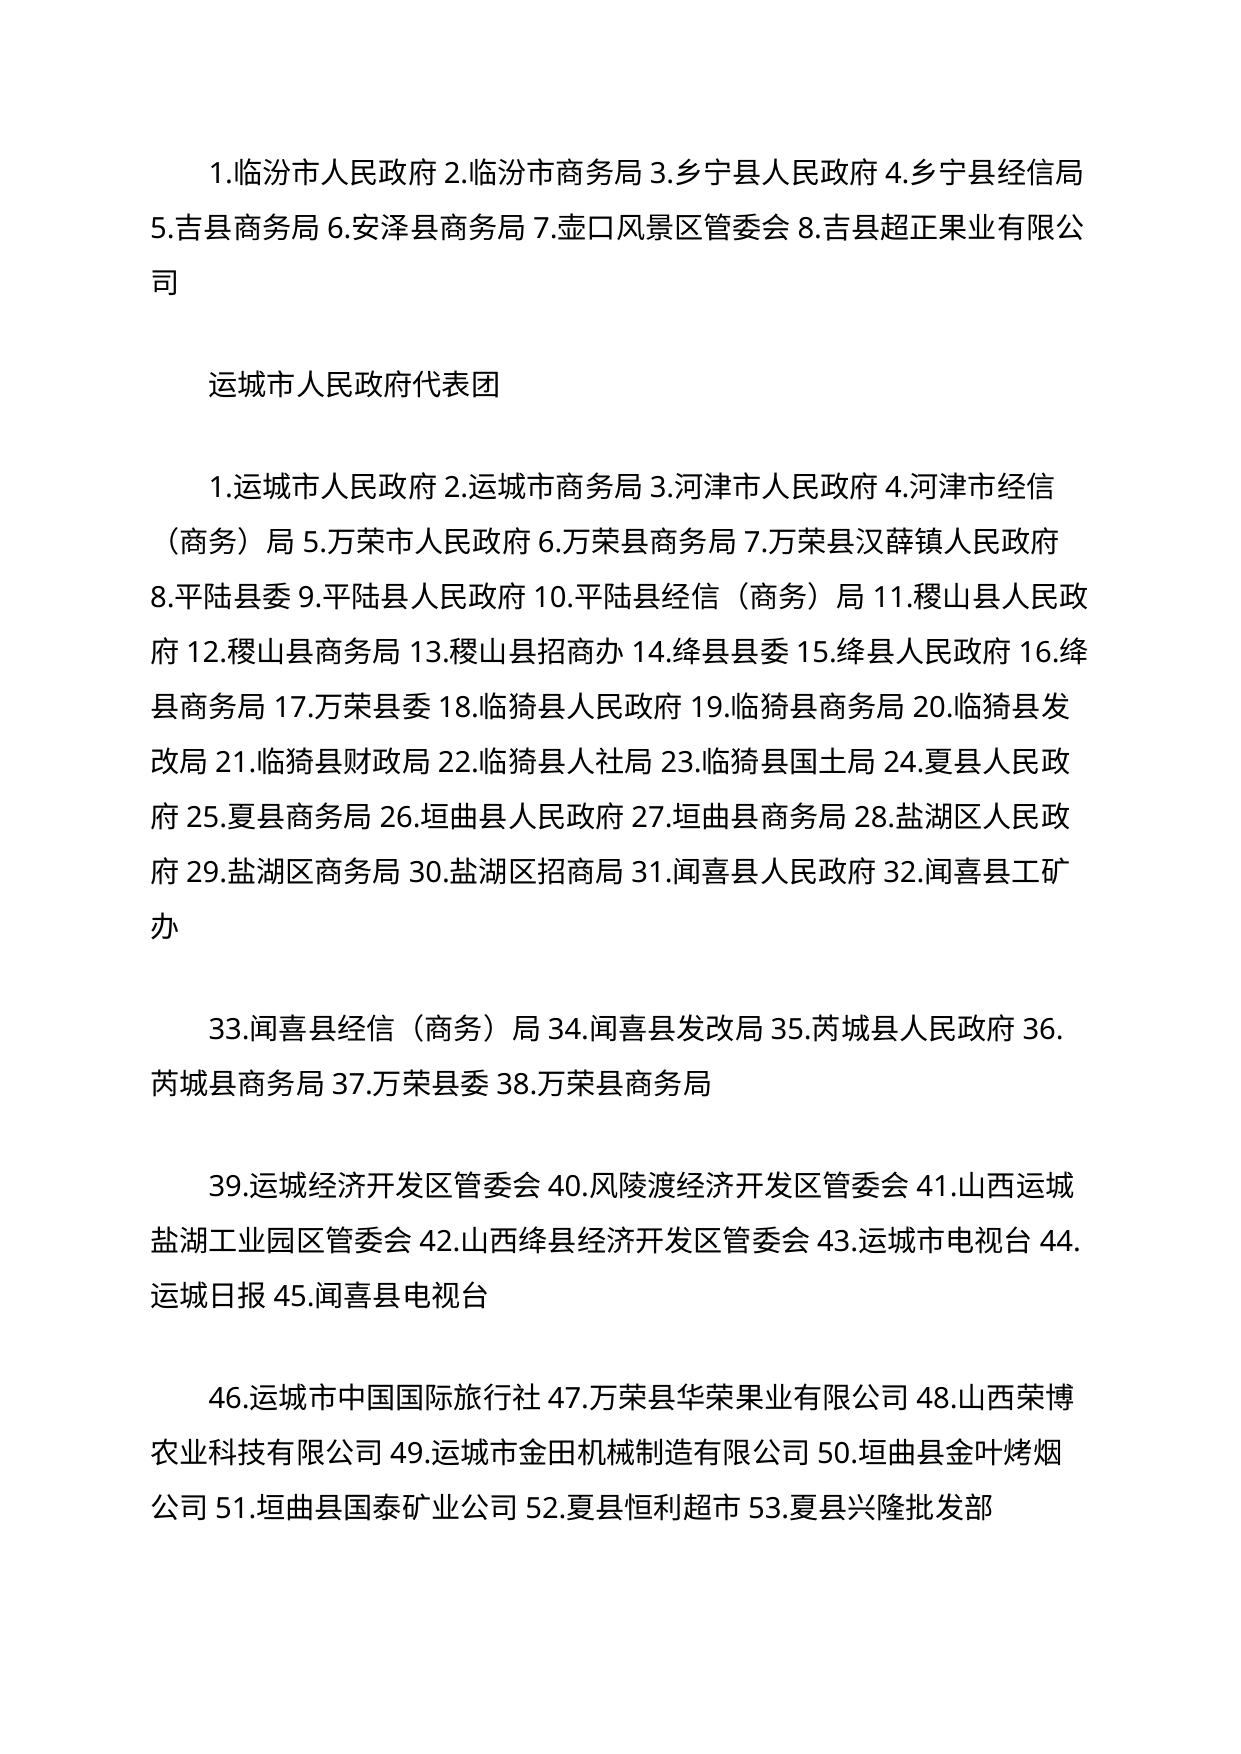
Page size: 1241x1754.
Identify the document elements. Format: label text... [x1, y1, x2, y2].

text 33.闻喜县经信（商务）局 34.闻喜县发改局 35.芮城县人民政府 36.芮城县商务局 37.万荣县委 38.万荣县商务局 [150, 1005, 1090, 1103]
text 39.运城经济开发区管委会 40.风陵渡经济开发区管委会 41.山西运城盐湖工业园区管委会 42.山西绛县经济开发区管委会 43.运城市电视台 44.运城日报 45.闻喜县电视台 [150, 1162, 1090, 1315]
text 1.运城市人民政府 2.运城市商务局 3.河津市人民政府 4.河津市经信（商务）局 5.万荣市人民政府 6.万荣县商务局 7.万荣县汉薛镇人民政府 8.平陆县委 9.平陆县人民政府 10.平陆县经信（商务）局 11.稷山县人民政府 12.稷山县商务局 13.稷山县招商办 14.绛县县委 15.绛县人民政府 16.绛县商务局 17.万荣县委 18.临猗县人民政府 19.临猗县商务局 20.临猗县发改局 21.临猗县财政局 22.临猗县人社局 23.临猗县国土局 24.夏县人民政府 25.夏县商务局 26.垣曲县人民政府 27.垣曲县商务局 28.盐湖区人民政府 29.盐湖区商务局 30.盐湖区招商局 31.闻喜县人民政府 32.闻喜县工矿办 [150, 463, 1090, 946]
text 1.临汾市人民政府 2.临汾市商务局 3.乡宁县人民政府 4.乡宁县经信局 5.吉县商务局 6.安泽县商务局 7.壶口风景区管委会 8.吉县超正果业有限公司 [150, 150, 1090, 302]
text 运城市人民政府代表团 [150, 362, 1090, 404]
text 46.运城市中国国际旅行社 47.万荣县华荣果业有限公司 48.山西荣博农业科技有限公司 49.运城市金田机械制造有限公司 50.垣曲县金叶烤烟公司 51.垣曲县国泰矿业公司 52.夏县恒利超市 53.夏县兴隆批发部 [150, 1374, 1090, 1527]
